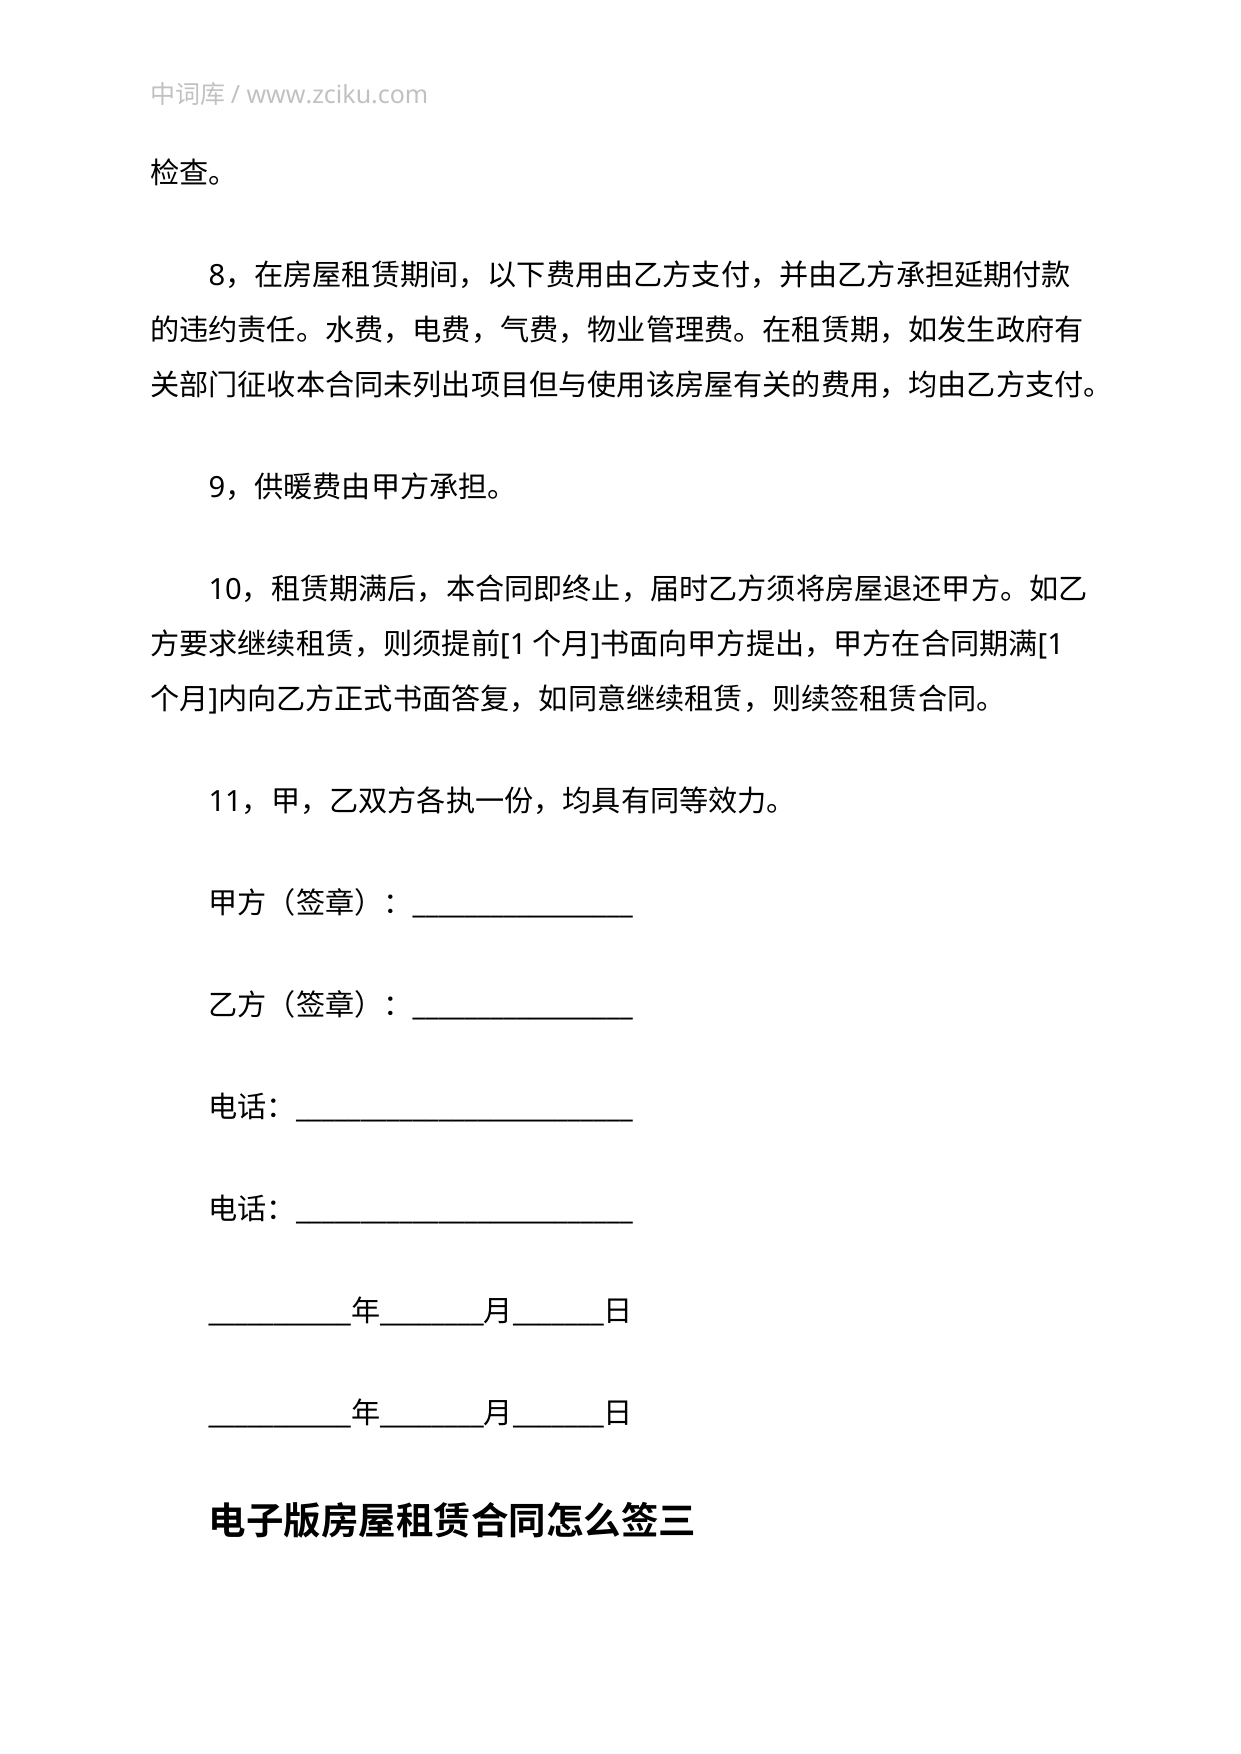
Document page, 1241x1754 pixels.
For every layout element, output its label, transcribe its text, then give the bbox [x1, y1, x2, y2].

text 甲方（签章）：_________________ [150, 879, 1090, 922]
text 乙方（签章）：_________________ [150, 981, 1090, 1024]
text ___________年________月_______日 [150, 1287, 1090, 1330]
text 电话：__________________________ [150, 1083, 1090, 1126]
text 电话：__________________________ [150, 1185, 1090, 1228]
text ___________年________月_______日 [150, 1389, 1090, 1432]
text 电子版房屋租赁合同怎么签三 [150, 1491, 1090, 1546]
text 10，租赁期满后，本合同即终止，届时乙方须将房屋退还甲方。如乙方要求继续租赁，则须提前[1个月]书面向甲方提出，甲方在合同期满[1个月]内向乙方正式书面答复，如同意继续租赁，则续签租赁合同。 [150, 565, 1090, 718]
text 11，甲，乙双方各执一份，均具有同等效力。 [150, 777, 1090, 820]
text 9，供暖费由甲方承担。 [150, 463, 1090, 506]
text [150, 150, 1090, 192]
text 8，在房屋租赁期间，以下费用由乙方支付，并由乙方承担延期付款的违约责任。水费，电费，气费，物业管理费。在租赁期，如发生政府有关部门征收本合同未列出项目但与使用该房屋有关的费用，均由乙方支付。 [150, 252, 1090, 404]
